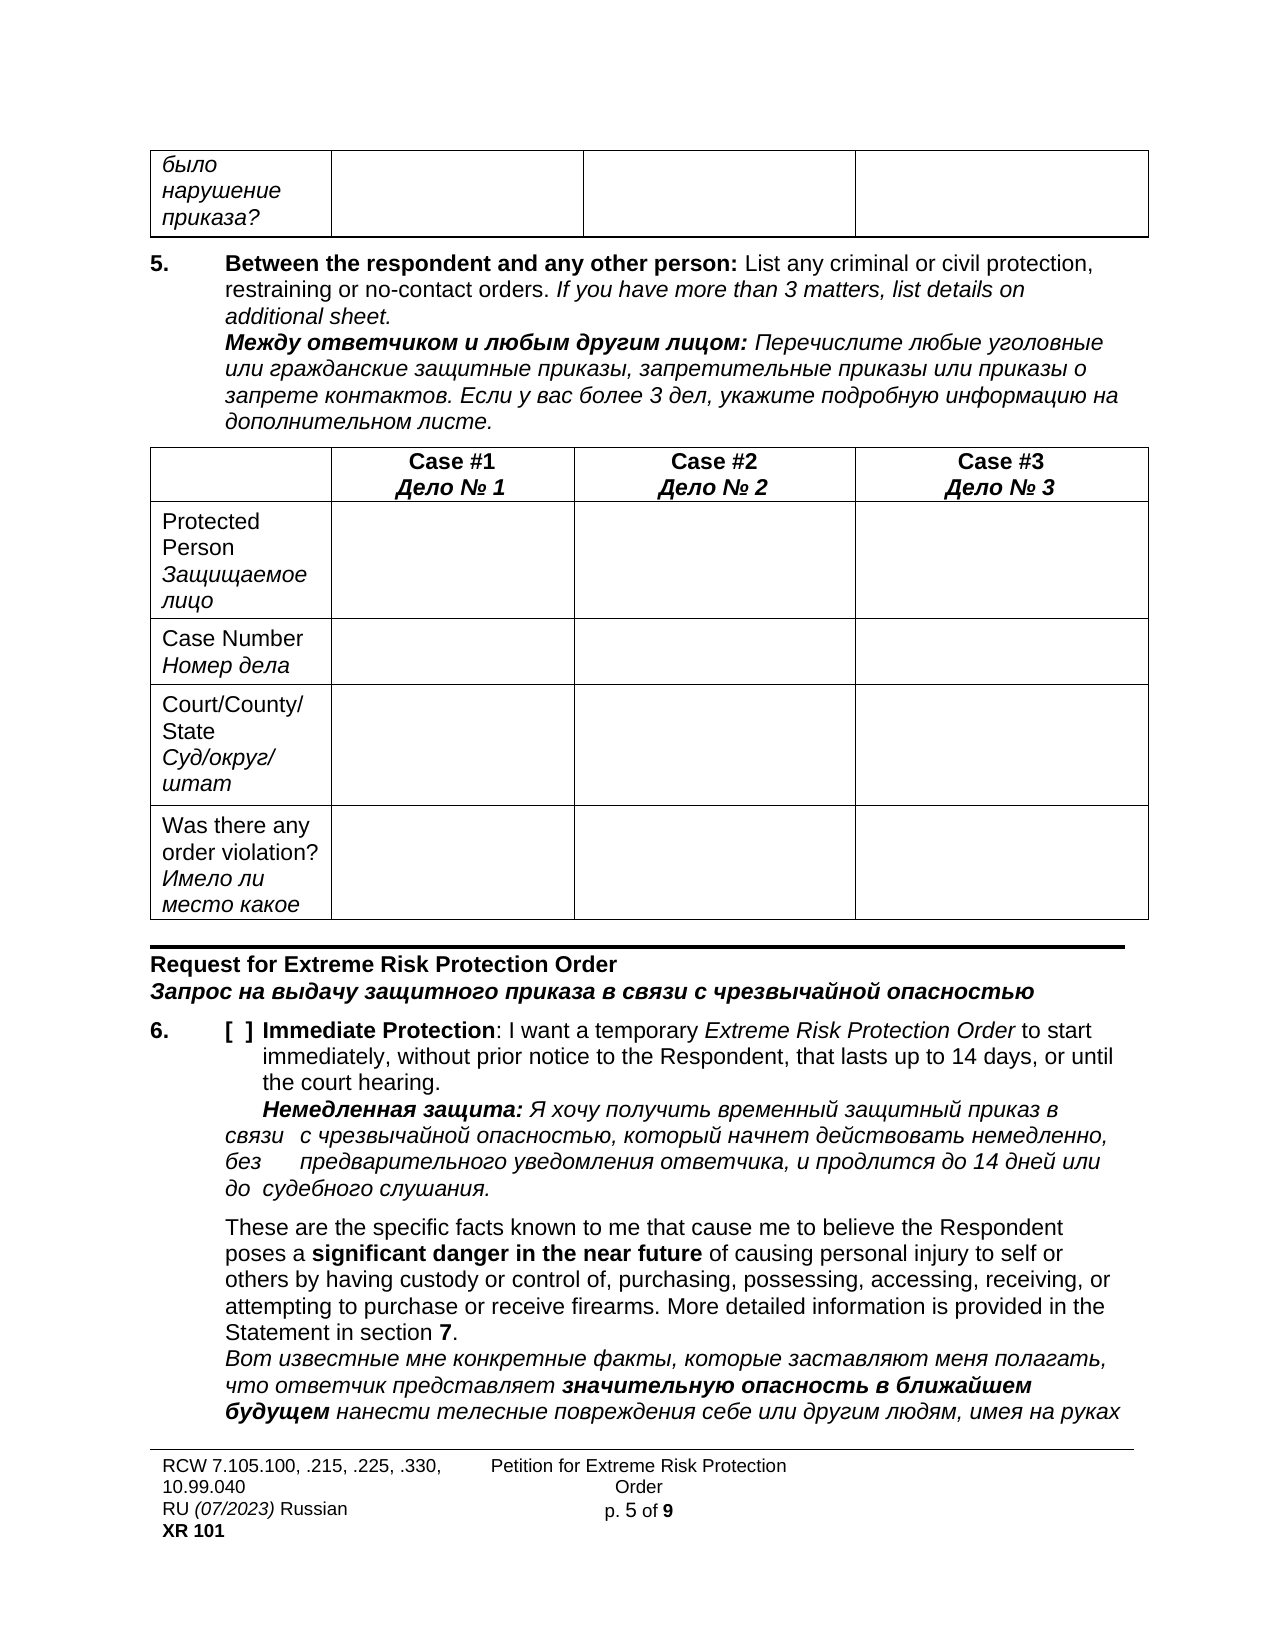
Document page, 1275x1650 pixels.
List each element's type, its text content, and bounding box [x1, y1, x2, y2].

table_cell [151, 151, 331, 236]
table_cell [332, 685, 574, 805]
subtitle Запрос на выдачу защитного приказа в связи с чрезвычайной опасностью [150, 978, 1125, 1004]
table_cell [856, 619, 1148, 684]
table_cell [575, 806, 855, 918]
table_cell [856, 502, 1148, 618]
table_cell [856, 685, 1148, 805]
table_header Case #2 Дело № 2 [575, 448, 855, 501]
table_cell [856, 806, 1148, 918]
table_cell [332, 502, 574, 618]
table_cell [332, 151, 583, 236]
table_cell Court/County/ State Суд/округ/ штат [151, 685, 331, 805]
table_cell Protected Person Защищаемое лицо [151, 502, 331, 618]
list Между ответчиком и любым другим лицом: Перечислите любые уголовные или гражданские защитные приказы, запретительные приказы или приказы о запрете контактов. Если у вас более 3 дел, укажите подробную информацию на дополнительном листе. [150, 329, 1125, 434]
table_cell [575, 619, 855, 684]
text Немедленная защита: Я хочу получить временный защитный приказ в связи с чрезвычайной опасностью, который начнет действовать немедленно, без предварительного уведомления ответчика, и продлится до 14 дней или до судебного слушания. [150, 1096, 1125, 1201]
table_cell [575, 502, 855, 618]
table_cell [575, 685, 855, 805]
table_cell [856, 151, 1148, 236]
table_header Case #3 Дело № 3 [856, 448, 1148, 501]
table_header [151, 448, 331, 501]
table_cell [584, 151, 855, 236]
text These are the specific facts known to me that cause me to believe the Respondent poses a significant danger in the near future of causing personal injury to self or others by having custody or control of, purchasing, possessing, accessing, receiving, or attempting to purchase or receive firearms. More detailed information is provided in the Statement in section 7. [150, 1213, 1125, 1345]
table_cell Case Number Номер дела [151, 619, 331, 684]
text 6. [ ] Immediate Protection: I want a temporary Extreme Risk Protection Order to start immediately, without prior notice to the Respondent, that lasts up to 14 days, or until the court hearing. [150, 1017, 1125, 1096]
table_header Case #1 Дело № 1 [332, 448, 574, 501]
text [150, 1345, 1125, 1424]
table_cell [332, 619, 574, 684]
table_cell Was there any order violation? Имело ли место какое бы то ни было нарушение приказа? [151, 806, 331, 918]
table_cell [332, 806, 574, 918]
list 5. Between the respondent and any other person: List any criminal or civil protection, restraining or no-contact orders. If you have more than 3 matters, list details on additional sheet. [150, 250, 1125, 329]
subtitle Request for Extreme Risk Protection Order [150, 949, 1125, 978]
